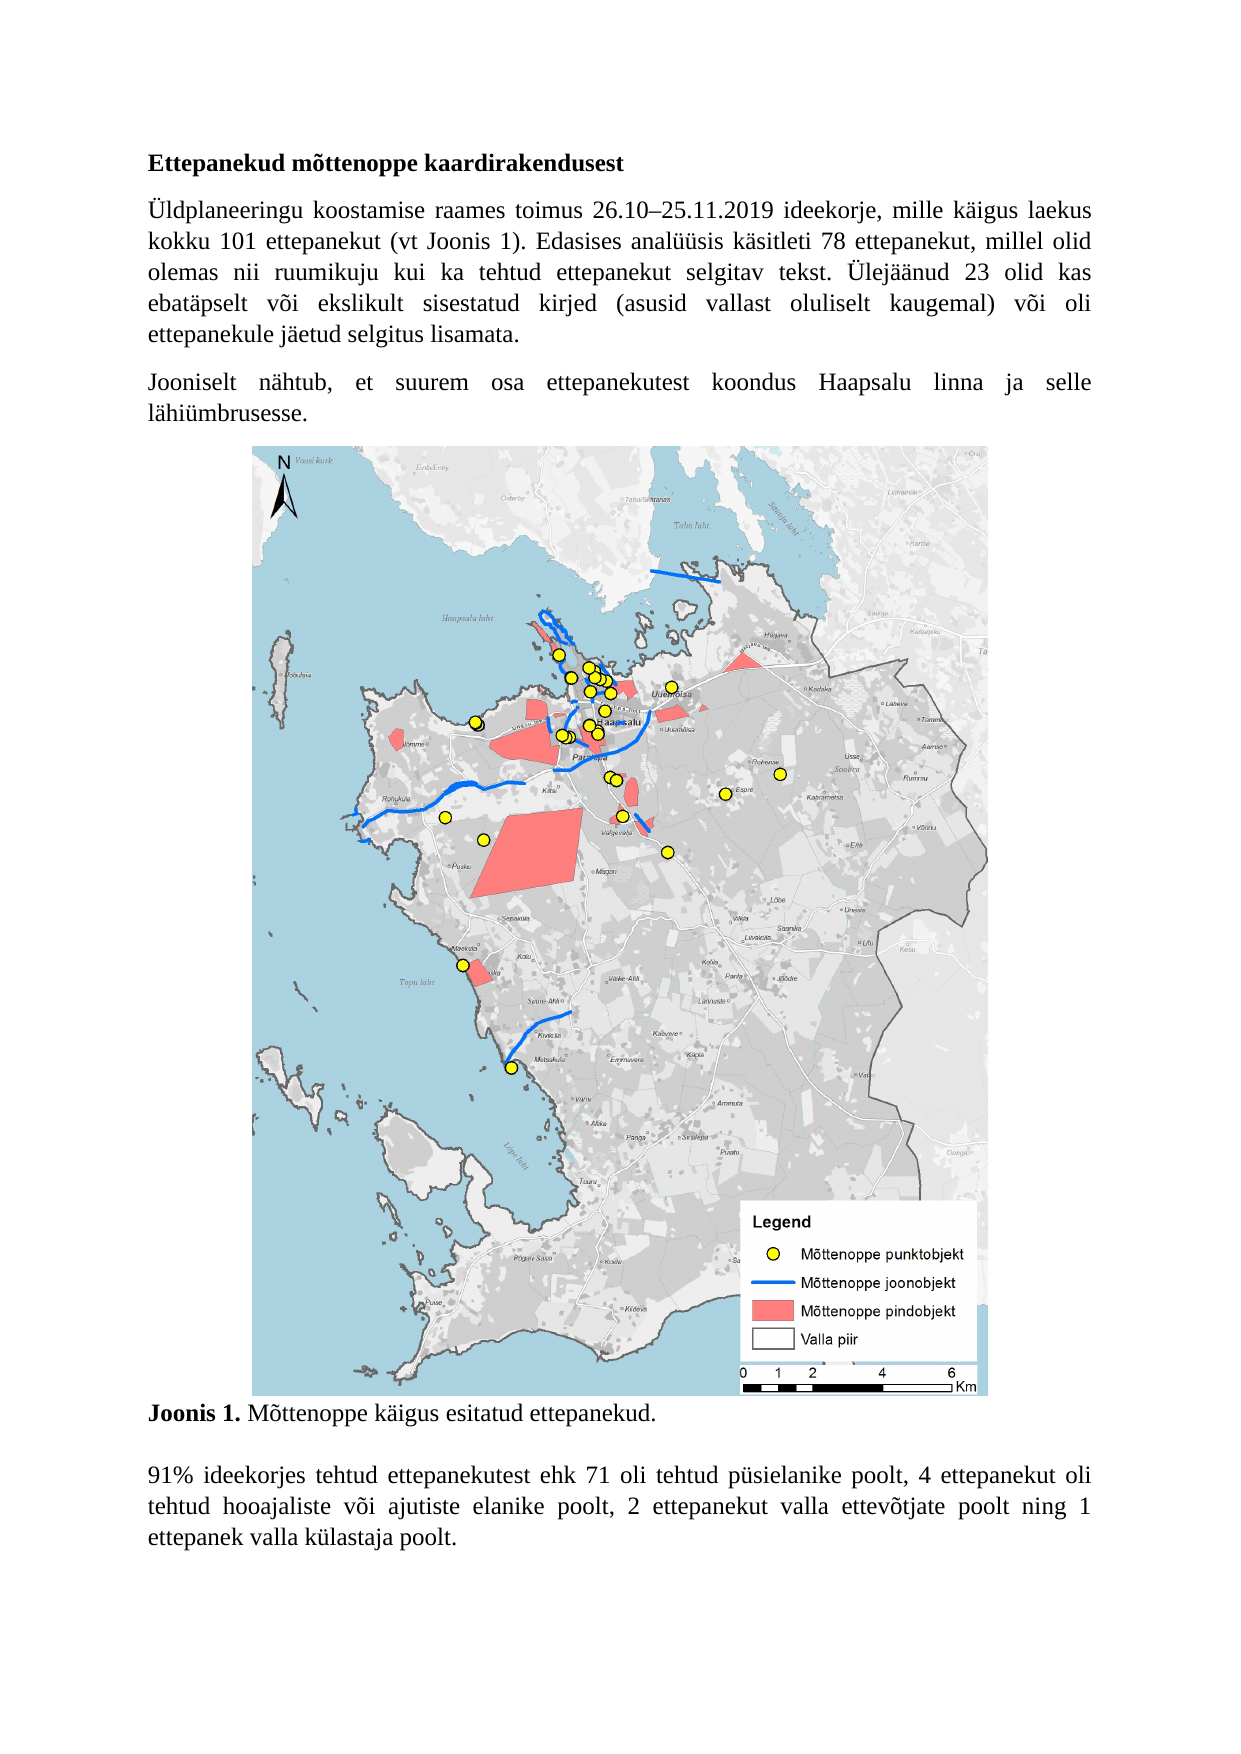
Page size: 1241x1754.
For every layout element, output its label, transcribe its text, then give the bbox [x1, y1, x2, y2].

text Üldplaneeringu koostamise raames toimus 26.10–25.11.2019 ideekorje, mille käigus laekus kokku 101 ettepanekut (vt Joonis 1). Edasises analüüsis käsitleti 78 ettepanekut, millel olid olemas nii ruumikuju kui ka tehtud ettepanekut selgitav tekst. Ülejäänud 23 olid kas ebatäpselt või ekslikult sisestatud kirjed (asusid vallast oluliselt kaugemal) või oli ettepanekule jäetud selgitus lisamata. [148, 195, 1093, 348]
text Ettepanekud mõttenoppe kaardirakendusest [148, 148, 1093, 176]
text Jooniselt nähtub, et suurem osa ettepanekutest koondus Haapsalu linna ja selle lähiümbrusesse. [148, 367, 1093, 427]
picture [252, 446, 989, 1396]
text Joonis 1. Mõttenoppe käigus esitatud ettepanekud. [148, 1398, 1093, 1426]
text 91% ideekorjes tehtud ettepanekutest ehk 71 oli tehtud püsielanike poolt, 4 ettepanekut oli tehtud hooajaliste või ajutiste elanike poolt, 2 ettepanekut valla ettevõtjate poolt ning 1 ettepanek valla külastaja poolt. [148, 1460, 1093, 1551]
